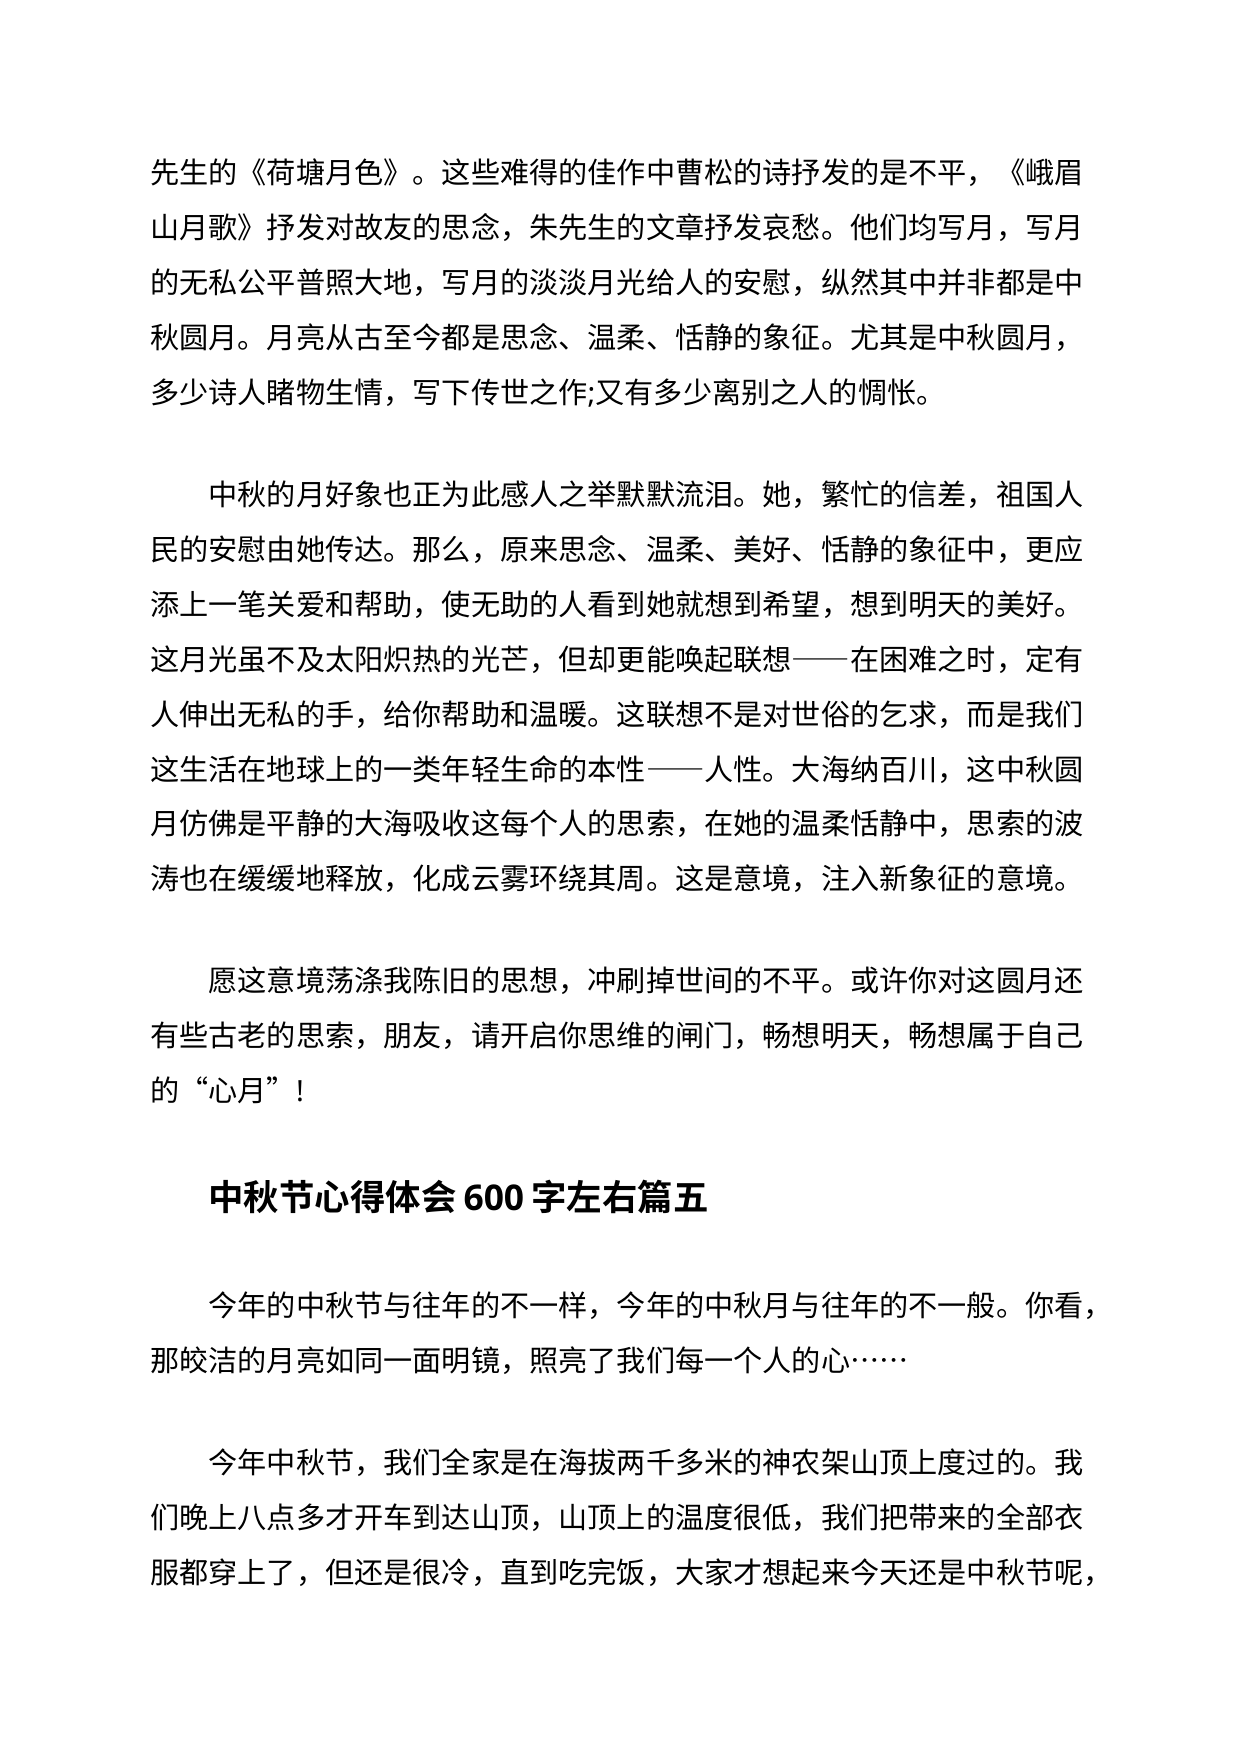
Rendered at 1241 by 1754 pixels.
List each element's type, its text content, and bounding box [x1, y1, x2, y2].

text 中秋节心得体会600字左右篇五 [150, 1169, 1090, 1221]
text 中秋的月好象也正为此感人之举默默流泪。她，繁忙的信差，祖国人民的安慰由她传达。那么，原来思念、温柔、美好、恬静的象征中，更应添上一笔关爱和帮助，使无助的人看到她就想到希望，想到明天的美好。这月光虽不及太阳炽热的光芒，但却更能唤起联想——在困难之时，定有人伸出无私的手，给你帮助和温暖。这联想不是对世俗的乞求，而是我们这生活在地球上的一类年轻生命的本性——人性。大海纳百川，这中秋圆月仿佛是平静的大海吸收这每个人的思索，在她的温柔恬静中，思索的波涛也在缓缓地释放，化成云雾环绕其周。这是意境，注入新象征的意境。 [150, 472, 1090, 898]
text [150, 1439, 1090, 1592]
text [150, 150, 1090, 412]
text 愿这意境荡涤我陈旧的思想，冲刷掉世间的不平。或许你对这圆月还有些古老的思索，朋友，请开启你思维的闸门，畅想明天，畅想属于自己的“心月”! [150, 958, 1090, 1110]
text 今年的中秋节与往年的不一样，今年的中秋月与往年的不一般。你看，那皎洁的月亮如同一面明镜，照亮了我们每一个人的心…… [150, 1283, 1090, 1380]
